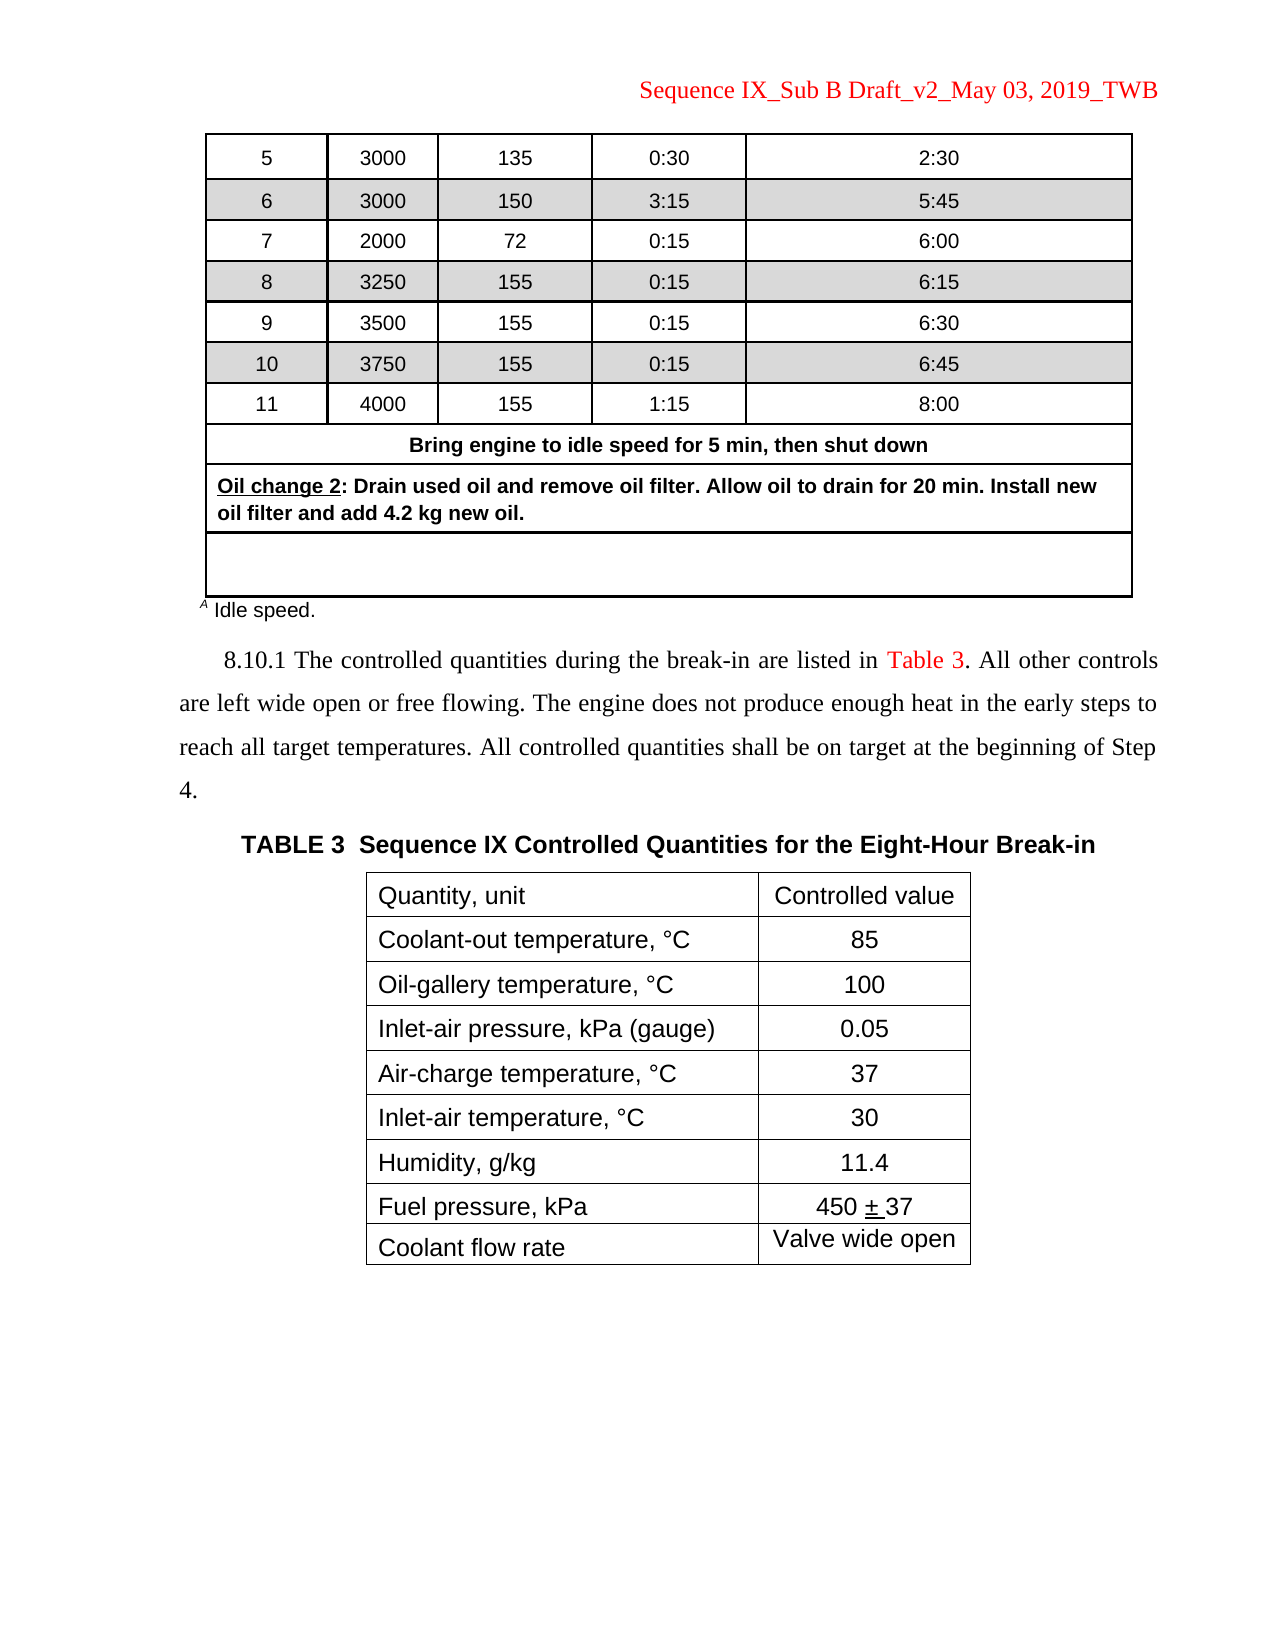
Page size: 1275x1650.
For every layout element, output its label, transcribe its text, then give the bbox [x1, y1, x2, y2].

table_cell 3:15 [593, 180, 745, 219]
table_cell 3500 [329, 303, 437, 341]
table_cell Inlet-air pressure, kPa (gauge) [367, 1006, 758, 1049]
table_cell Bring engine to idle speed for 5 min, then shut down [207, 425, 1131, 463]
table_cell 155 [439, 262, 591, 300]
table_header Controlled value [759, 873, 970, 916]
table_cell 0.05 [759, 1006, 970, 1049]
table_cell Inlet-air temperature, °C [367, 1095, 758, 1138]
table_cell 150 [439, 180, 591, 219]
table_cell 37 [759, 1051, 970, 1094]
table_cell 72 [439, 221, 591, 259]
table_cell 155 [439, 343, 591, 382]
table_cell Oil change 2: Drain used oil and remove oil filter. Allow oil to drain for 20 min. Install new oil filter and add 4.2 kg new oil. [207, 465, 1131, 531]
table_cell 0:15 [593, 303, 745, 341]
table_cell 450 ± 37 [759, 1184, 970, 1223]
table_cell 6:30 [747, 303, 1131, 341]
table_cell Air-charge temperature, °C [367, 1051, 758, 1094]
table_header Quantity, unit [367, 873, 758, 916]
table_cell Coolant-out temperature, °C [367, 917, 758, 961]
table_cell 11.4 [759, 1140, 970, 1183]
table_cell 6:45 [747, 343, 1131, 382]
table_cell 7 [207, 221, 326, 259]
table_cell Humidity, g/kg [367, 1140, 758, 1183]
table_cell 4000 [329, 384, 437, 422]
table_cell Coolant flow rate [367, 1224, 758, 1263]
table_cell 5:45 [747, 180, 1131, 219]
table_cell 2000 [329, 221, 437, 259]
table_cell 85 [759, 917, 970, 961]
table_cell 155 [439, 384, 591, 422]
table_cell 6 [207, 180, 326, 219]
table_cell Oil-gallery temperature, °C [367, 962, 758, 1005]
table_cell 30 [759, 1095, 970, 1138]
table_cell 0:15 [593, 343, 745, 382]
table_cell 2:30 [747, 135, 1131, 178]
text TABLE 3 Sequence IX Controlled Quantities for the Eight-Hour Break-in [179, 830, 1158, 859]
table_cell 8:00 [747, 384, 1131, 422]
text A Idle speed. [179, 597, 1158, 621]
list 8.10.1 The controlled quantities during the break-in are listed in Table 3. All other controls are left wide open or free flowing. The engine does not produce enough heat in the early steps to reach all target temperatures. All controlled quantities shall be on target at the beginning of Step 4. [179, 645, 1158, 803]
table_cell 5 [207, 135, 326, 178]
table_cell Valve wide open [759, 1224, 970, 1263]
table_cell 11 [207, 384, 326, 422]
table_cell 0:30 [593, 135, 745, 178]
table_cell 3250 [329, 262, 437, 300]
table_cell 0:15 [593, 262, 745, 300]
table_cell Fuel pressure, kPa [367, 1184, 758, 1223]
table_cell 1:15 [593, 384, 745, 422]
table_cell 3000 [329, 180, 437, 219]
table_cell 155 [439, 303, 591, 341]
table_cell 6:15 [747, 262, 1131, 300]
table_cell 135 [439, 135, 591, 178]
table_cell 100 [759, 962, 970, 1005]
table_cell 9 [207, 303, 326, 341]
table_cell [207, 534, 1131, 595]
table_cell 3750 [329, 343, 437, 382]
table_cell 3000 [329, 135, 437, 178]
table_cell 0:15 [593, 221, 745, 259]
table_cell 6:00 [747, 221, 1131, 259]
table_cell 8 [207, 262, 326, 300]
table_cell 10 [207, 343, 326, 382]
